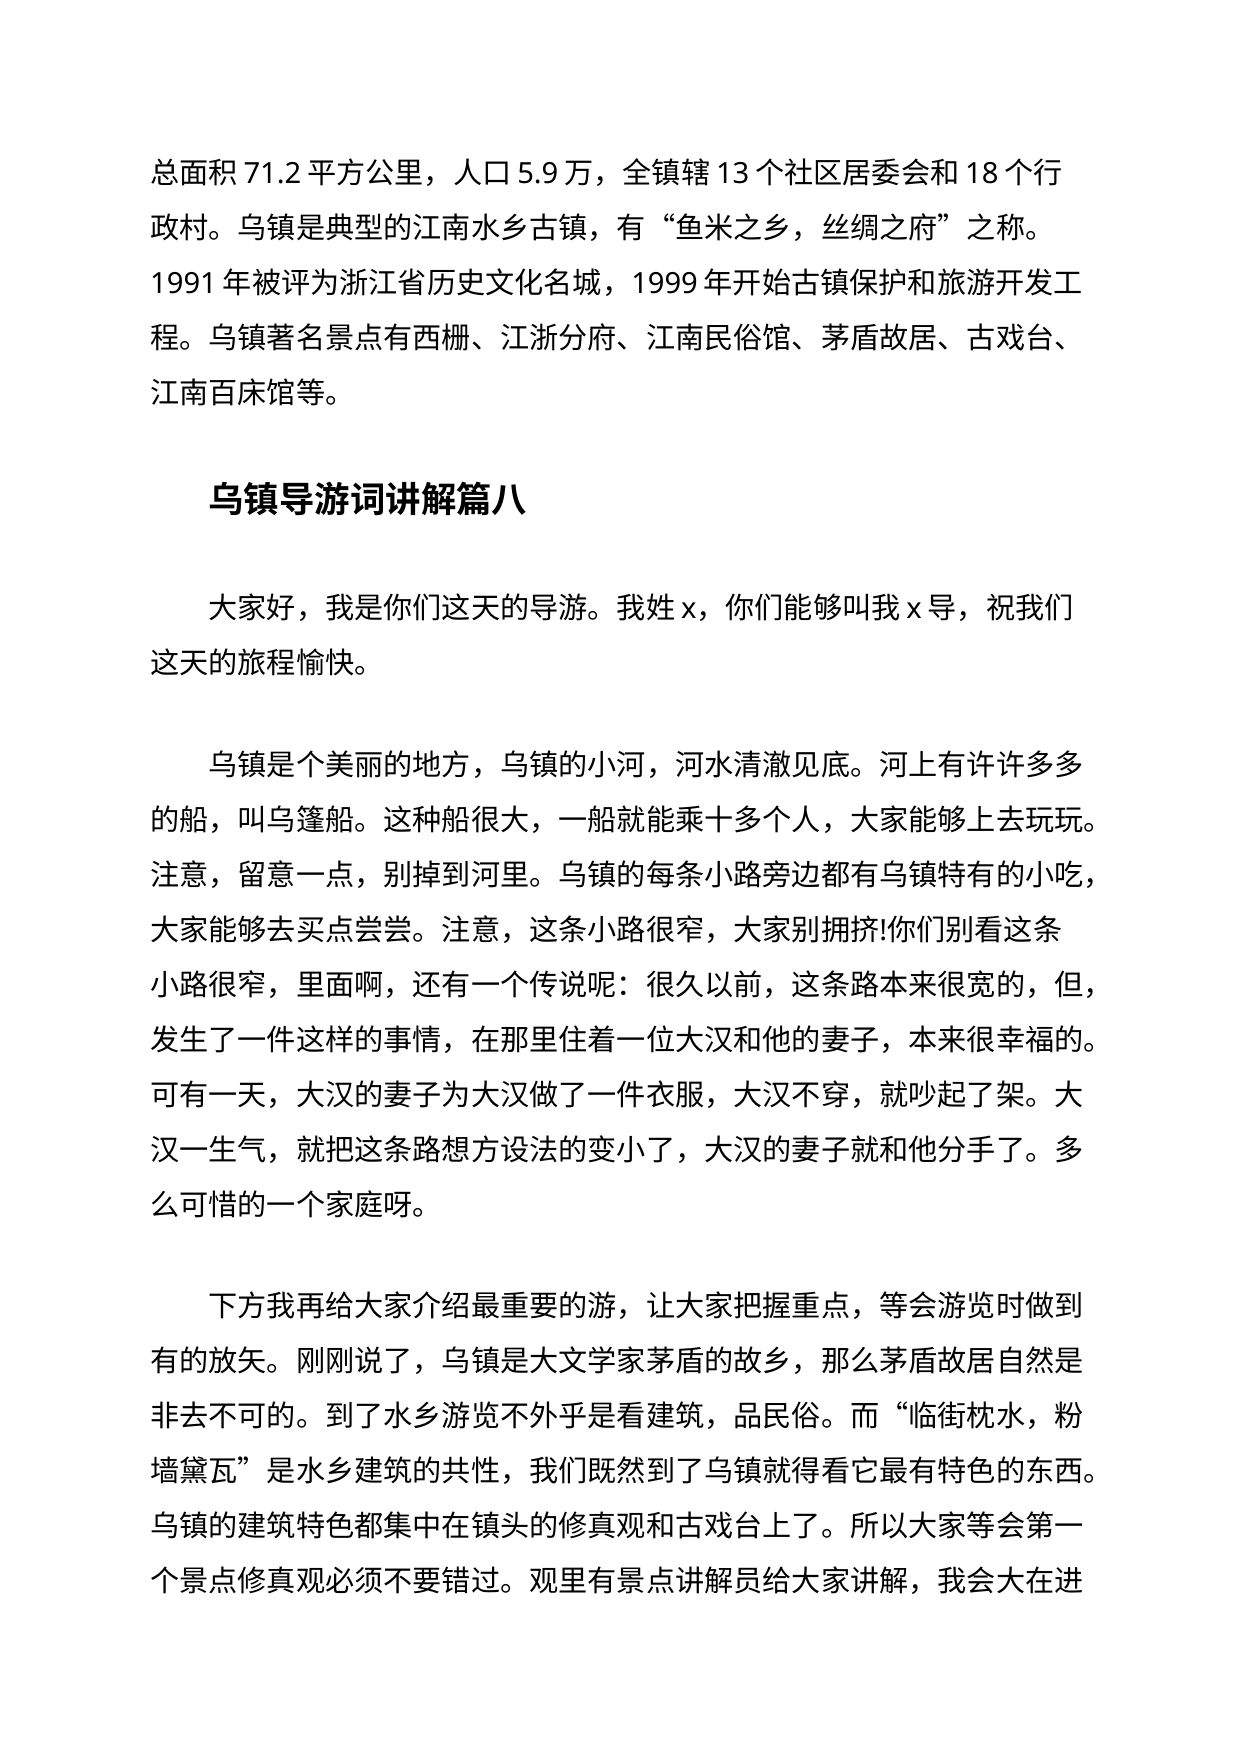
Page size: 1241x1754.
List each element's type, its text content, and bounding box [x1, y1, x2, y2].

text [150, 1283, 1090, 1599]
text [150, 150, 1090, 412]
text 乌镇导游词讲解篇八 [150, 472, 1090, 523]
text 乌镇是个美丽的地方，乌镇的小河，河水清澈见底。河上有许许多多的船，叫乌篷船。这种船很大，一船就能乘十多个人，大家能够上去玩玩。注意，留意一点，别掉到河里。乌镇的每条小路旁边都有乌镇特有的小吃，大家能够去买点尝尝。注意，这条小路很窄，大家别拥挤!你们别看这条小路很窄，里面啊，还有一个传说呢：很久以前，这条路本来很宽的，但，发生了一件这样的事情，在那里住着一位大汉和他的妻子，本来很幸福的。可有一天，大汉的妻子为大汉做了一件衣服，大汉不穿，就吵起了架。大汉一生气，就把这条路想方设法的变小了，大汉的妻子就和他分手了。多么可惜的一个家庭呀。 [150, 742, 1090, 1223]
text 大家好，我是你们这天的导游。我姓x，你们能够叫我x导，祝我们这天的旅程愉快。 [150, 585, 1090, 682]
